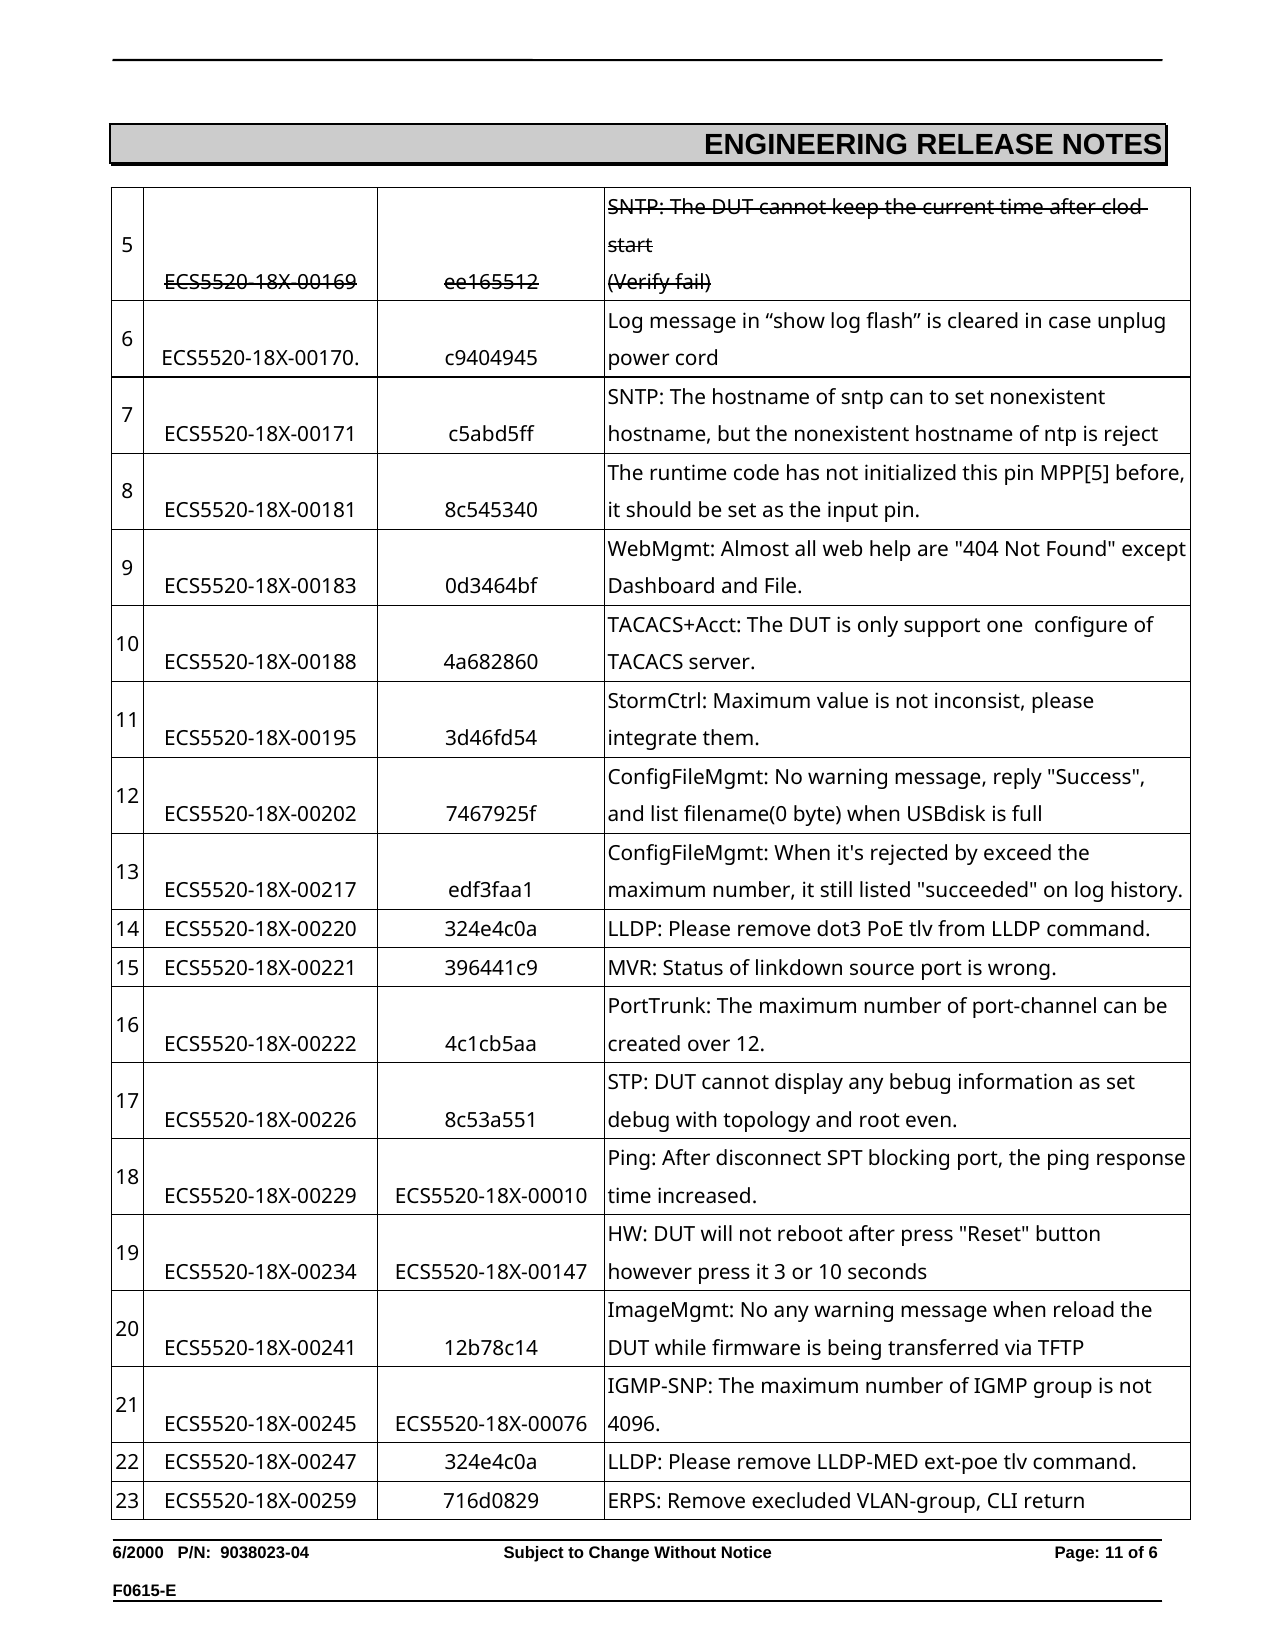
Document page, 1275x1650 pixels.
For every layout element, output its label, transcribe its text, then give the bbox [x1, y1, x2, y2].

table_cell LLDP: Please remove dot3 PoE tlv from LLDP command. [605, 910, 1190, 947]
table_cell 716d0829 [378, 1482, 604, 1519]
table_cell 14 [112, 910, 143, 947]
table_cell IGMP-SNP: The maximum number of IGMP group is not 4096. [605, 1367, 1190, 1442]
table_cell 3d46fd54 [378, 682, 604, 757]
table_cell 8 [112, 454, 143, 528]
table_cell ECS5520-18X-00171 [144, 378, 377, 452]
table_cell Ping: After disconnect SPT blocking port, the ping response time increased. [605, 1139, 1190, 1214]
table_cell 15 [112, 948, 143, 986]
table_cell 7 [112, 378, 143, 452]
table_cell 6 [112, 301, 143, 376]
table_cell TACACS+Acct: The DUT is only support one configure of TACACS server. [605, 606, 1190, 681]
table_cell 9 [112, 530, 143, 604]
table_cell ECS5520-18X-00221 [144, 948, 377, 986]
table_cell 21 [112, 1367, 143, 1442]
table_cell Log message in “show log flash” is cleared in case unplug power cord [605, 301, 1190, 376]
table_cell 12 [112, 758, 143, 833]
table_cell ECS5520-18X-00217 [144, 834, 377, 909]
table_cell 324e4c0a [378, 1443, 604, 1481]
table_cell 11 [112, 682, 143, 757]
table_cell WebMgmt: Almost all web help are "404 Not Found" except Dashboard and File. [605, 530, 1190, 604]
table_cell 7467925f [378, 758, 604, 833]
table_cell ECS5520-18X-00241 [144, 1291, 377, 1366]
table_cell ECS5520-18X-00076 [378, 1367, 604, 1442]
table_cell ECS5520-18X-00229 [144, 1139, 377, 1214]
table_cell STP: DUT cannot display any bebug information as set debug with topology and root even. [605, 1063, 1190, 1138]
table_cell 0d3464bf [378, 530, 604, 604]
table_cell StormCtrl: Maximum value is not inconsist, please integrate them. [605, 682, 1190, 757]
table_cell PortTrunk: The maximum number of port-channel can be created over 12. [605, 987, 1190, 1062]
table_cell LLDP: Please remove LLDP-MED ext-poe tlv command. [605, 1443, 1190, 1481]
table_cell ECS5520-18X-00010 [378, 1139, 604, 1214]
table_cell 16 [112, 987, 143, 1062]
table_cell 22 [112, 1443, 143, 1481]
table_cell 20 [112, 1291, 143, 1366]
table_cell 10 [112, 606, 143, 681]
table_cell HW: DUT will not reboot after press "Reset" button however press it 3 or 10 seconds [605, 1215, 1190, 1290]
table_cell ImageMgmt: No any warning message when reload the DUT while firmware is being transferred via TFTP [605, 1291, 1190, 1366]
table_cell ECS5520-18X-00226 [144, 1063, 377, 1138]
table_cell ConfigFileMgmt: When it's rejected by exceed the maximum number, it still listed "succeeded" on log history. [605, 834, 1190, 909]
table_cell The runtime code has not initialized this pin MPP[5] before, it should be set as the input pin. [605, 454, 1190, 528]
table_cell 23 [112, 1482, 143, 1519]
table_cell ECS5520-18X-00222 [144, 987, 377, 1062]
table_cell ECS5520-18X-00245 [144, 1367, 377, 1442]
table_cell 18 [112, 1139, 143, 1214]
table_cell MVR: Status of linkdown source port is wrong. [605, 948, 1190, 986]
table_cell 17 [112, 1063, 143, 1138]
table_cell 8c545340 [378, 454, 604, 528]
table_cell ConfigFileMgmt: No warning message, reply "Success", and list filename(0 byte) when USBdisk is full [605, 758, 1190, 833]
table_cell c9404945 [378, 301, 604, 376]
table_cell 4c1cb5aa [378, 987, 604, 1062]
table_cell 8c53a551 [378, 1063, 604, 1138]
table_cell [605, 1482, 1190, 1519]
table_cell 396441c9 [378, 948, 604, 986]
table_cell c5abd5ff [378, 378, 604, 452]
table_cell ECS5520-18X-00170. [144, 301, 377, 376]
table_cell SNTP: The DUT cannot keep the current time after clod start (Verify fail) [605, 188, 1190, 300]
table_cell edf3faa1 [378, 834, 604, 909]
table_cell ECS5520-18X-00181 [144, 454, 377, 528]
table_cell 4a682860 [378, 606, 604, 681]
table_cell SNTP: The hostname of sntp can to set nonexistent hostname, but the nonexistent hostname of ntp is reject [605, 378, 1190, 452]
table_cell 19 [112, 1215, 143, 1290]
table_cell ECS5520-18X-00183 [144, 530, 377, 604]
table_cell ee165512 [378, 188, 604, 300]
table_cell 5 [112, 188, 143, 300]
table_cell ECS5520-18X-00259 [144, 1482, 377, 1519]
table_cell 324e4c0a [378, 910, 604, 947]
table_cell ECS5520-18X-00169 [144, 188, 377, 300]
table_cell ECS5520-18X-00147 [378, 1215, 604, 1290]
table_cell ECS5520-18X-00188 [144, 606, 377, 681]
table_cell 12b78c14 [378, 1291, 604, 1366]
table_cell ECS5520-18X-00234 [144, 1215, 377, 1290]
table_cell ECS5520-18X-00220 [144, 910, 377, 947]
table_cell ECS5520-18X-00202 [144, 758, 377, 833]
table_cell ECS5520-18X-00247 [144, 1443, 377, 1481]
table_cell ECS5520-18X-00195 [144, 682, 377, 757]
table_cell 13 [112, 834, 143, 909]
